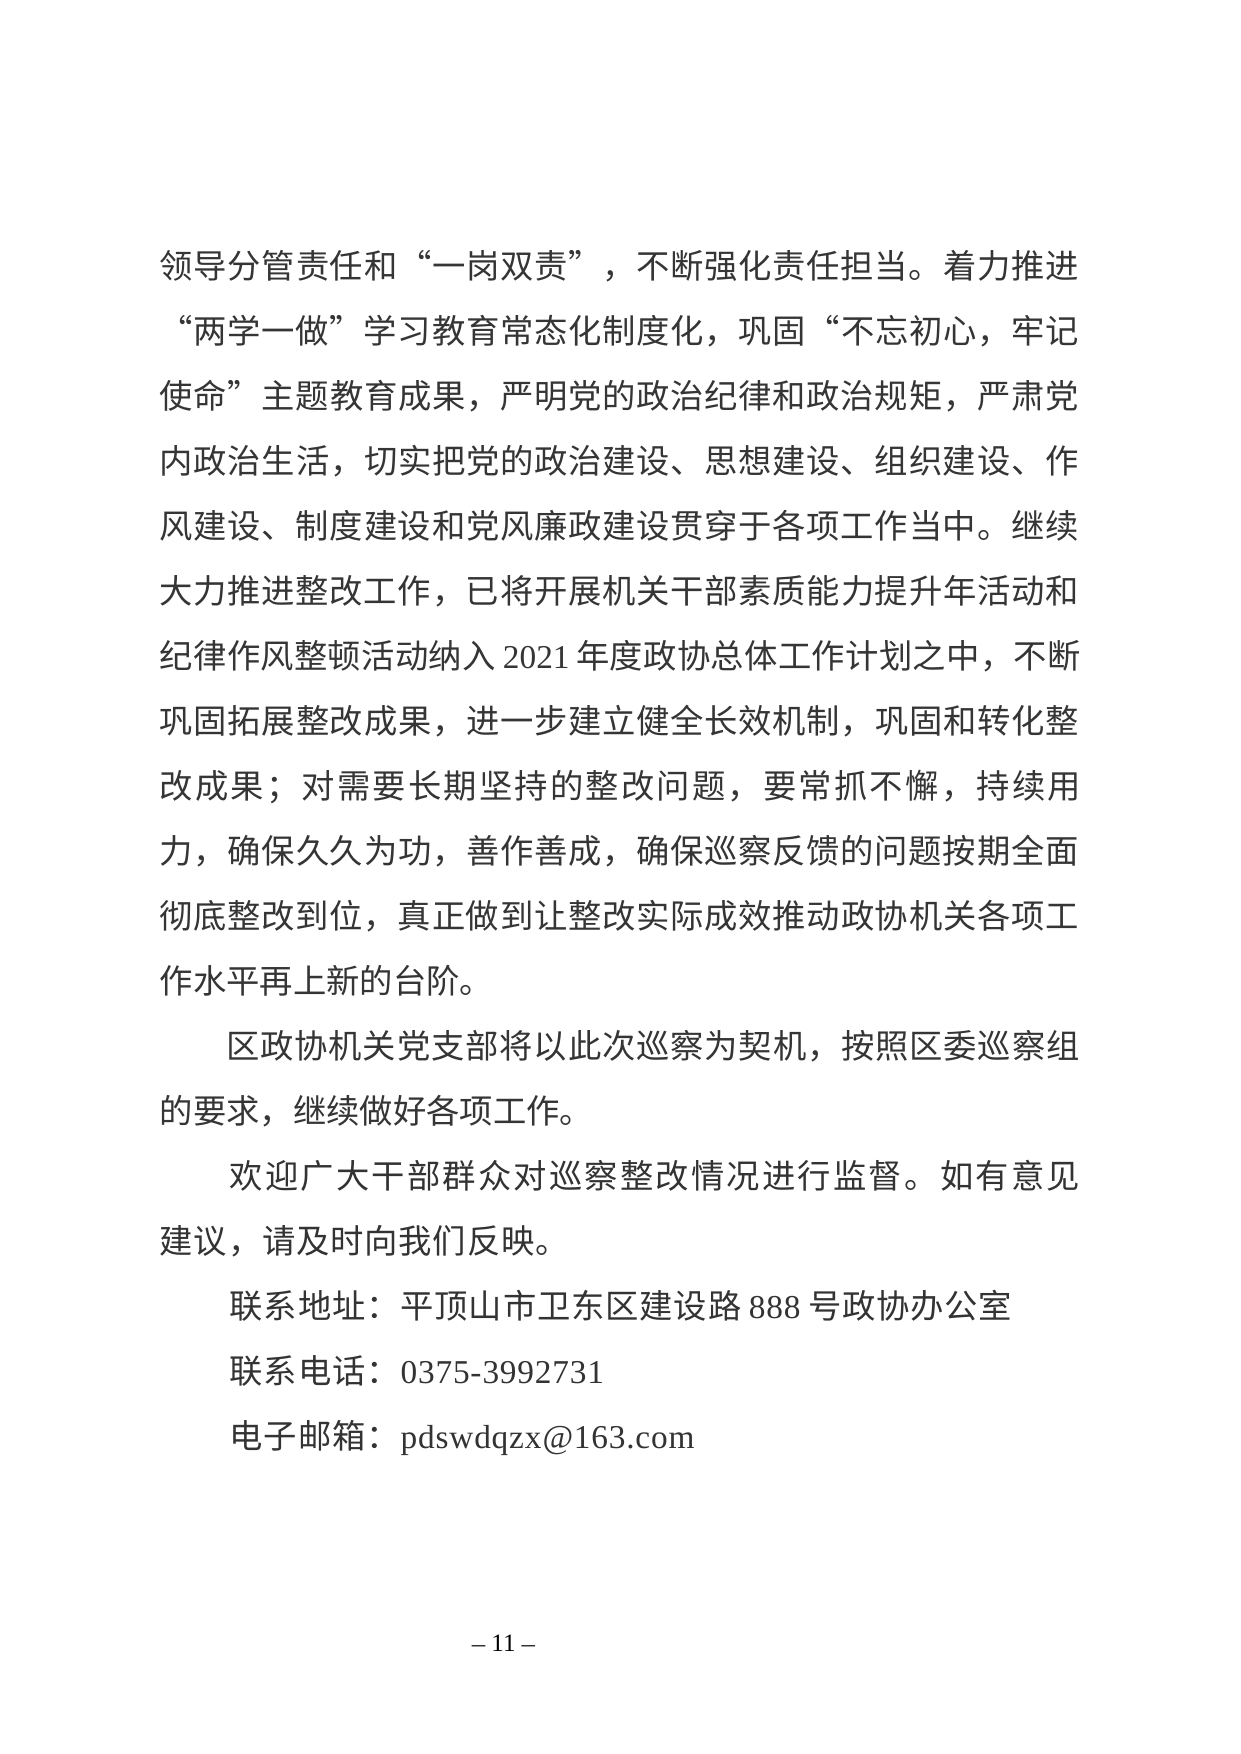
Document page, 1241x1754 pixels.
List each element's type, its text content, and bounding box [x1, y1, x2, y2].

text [159, 231, 1081, 1011]
text 欢迎广大干部群众对巡察整改情况进行监督。如有意见建议，请及时向我们反映。 [159, 1141, 1081, 1271]
text 电子邮箱：pdswdqzx@163.com [159, 1401, 1081, 1466]
text 联系电话：0375-3992731 [159, 1336, 1081, 1401]
text 区政协机关党支部将以此次巡察为契机，按照区委巡察组的要求，继续做好各项工作。 [159, 1011, 1081, 1141]
text 联系地址：平顶山市卫东区建设路888号政协办公室 [159, 1271, 1081, 1336]
